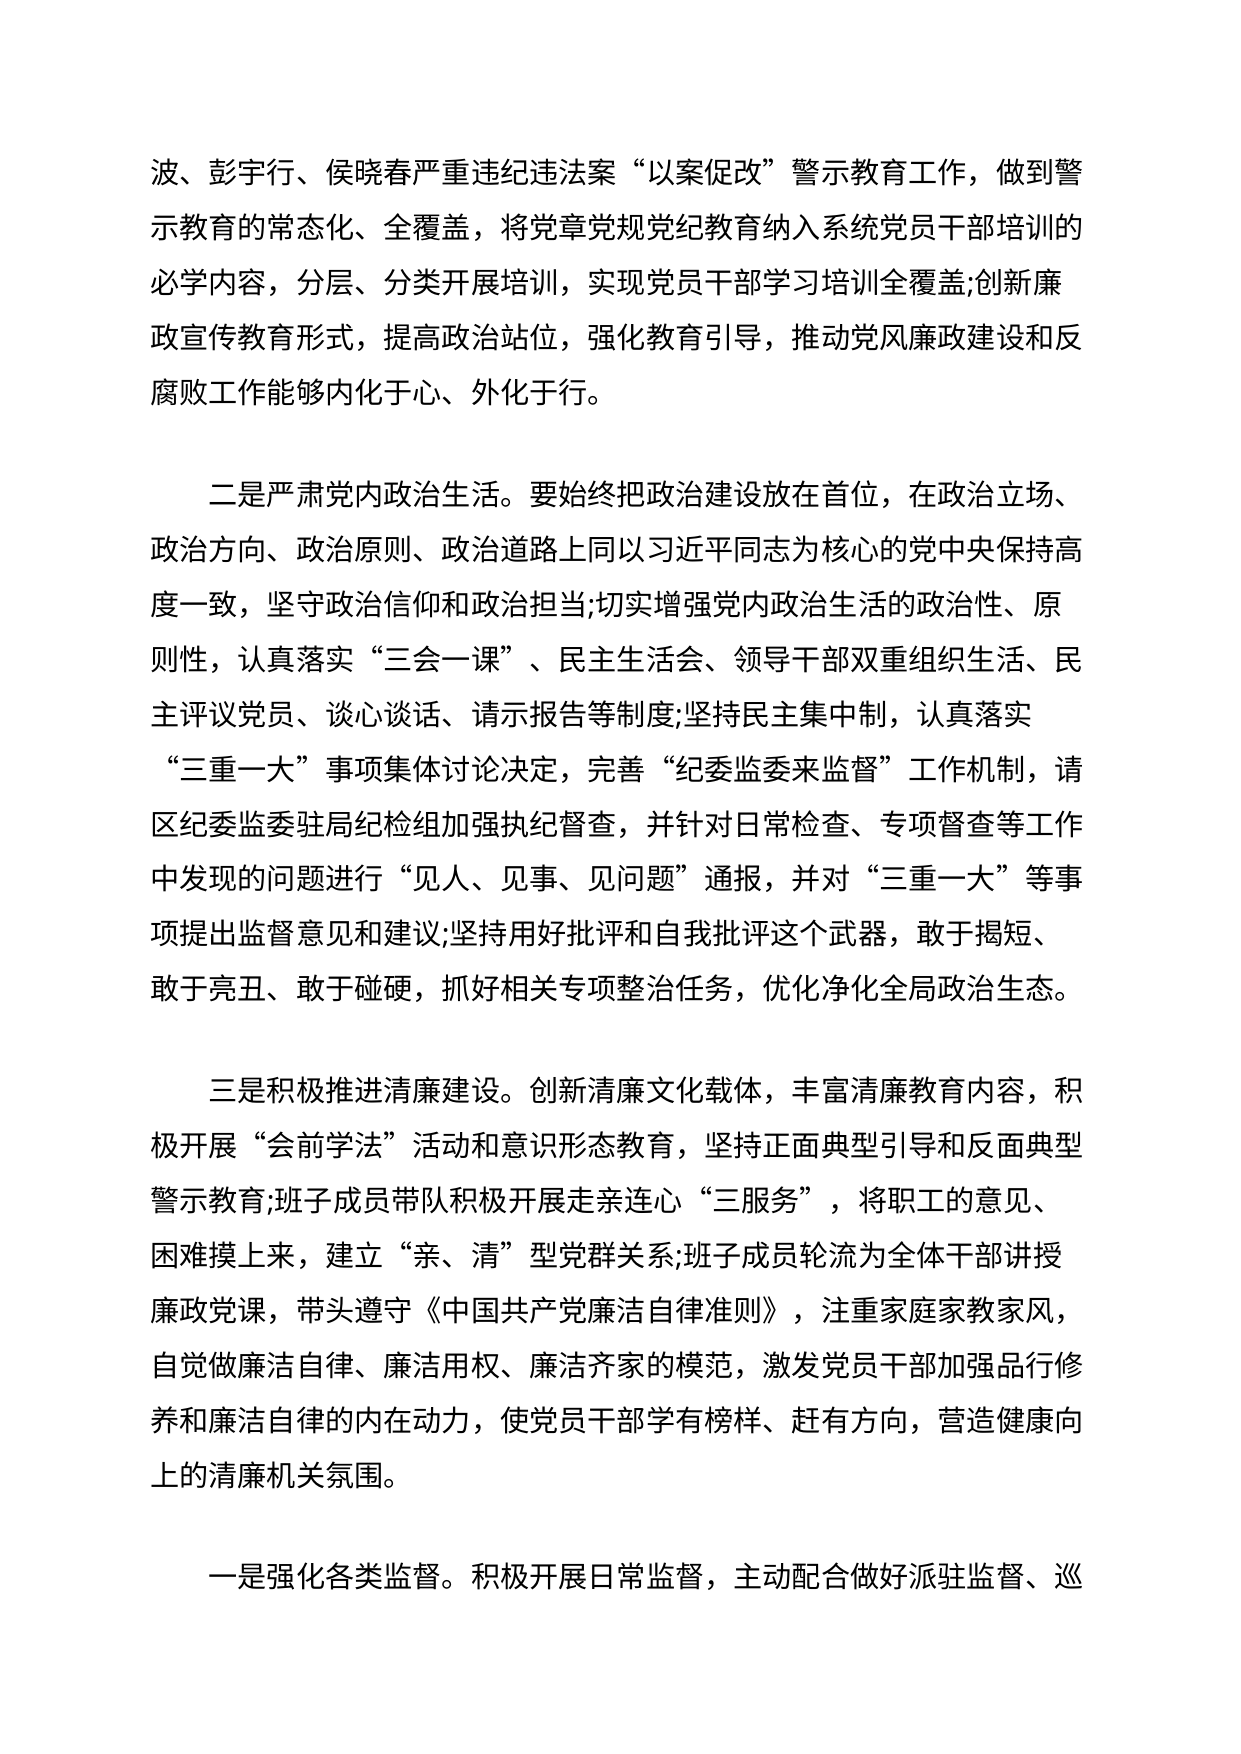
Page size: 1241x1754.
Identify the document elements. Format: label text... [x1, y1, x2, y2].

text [150, 1554, 1090, 1596]
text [150, 150, 1090, 412]
text 二是严肃党内政治生活。要始终把政治建设放在首位，在政治立场、政治方向、政治原则、政治道路上同以习近平同志为核心的党中央保持高度一致，坚守政治信仰和政治担当;切实增强党内政治生活的政治性、原则性，认真落实“三会一课”、民主生活会、领导干部双重组织生活、民主评议党员、谈心谈话、请示报告等制度;坚持民主集中制，认真落实“三重一大”事项集体讨论决定，完善“纪委监委来监督”工作机制，请区纪委监委驻局纪检组加强执纪督查，并针对日常检查、专项督查等工作中发现的问题进行“见人、见事、见问题”通报，并对“三重一大”等事项提出监督意见和建议;坚持用好批评和自我批评这个武器，敢于揭短、敢于亮丑、敢于碰硬，抓好相关专项整治任务，优化净化全局政治生态。 [150, 471, 1090, 1008]
text 三是积极推进清廉建设。创新清廉文化载体，丰富清廉教育内容，积极开展“会前学法”活动和意识形态教育，坚持正面典型引导和反面典型警示教育;班子成员带队积极开展走亲连心“三服务”，将职工的意见、困难摸上来，建立“亲、清”型党群关系;班子成员轮流为全体干部讲授廉政党课，带头遵守《中国共产党廉洁自律准则》，注重家庭家教家风，自觉做廉洁自律、廉洁用权、廉洁齐家的模范，激发党员干部加强品行修养和廉洁自律的内在动力，使党员干部学有榜样、赶有方向，营造健康向上的清廉机关氛围。 [150, 1068, 1090, 1494]
